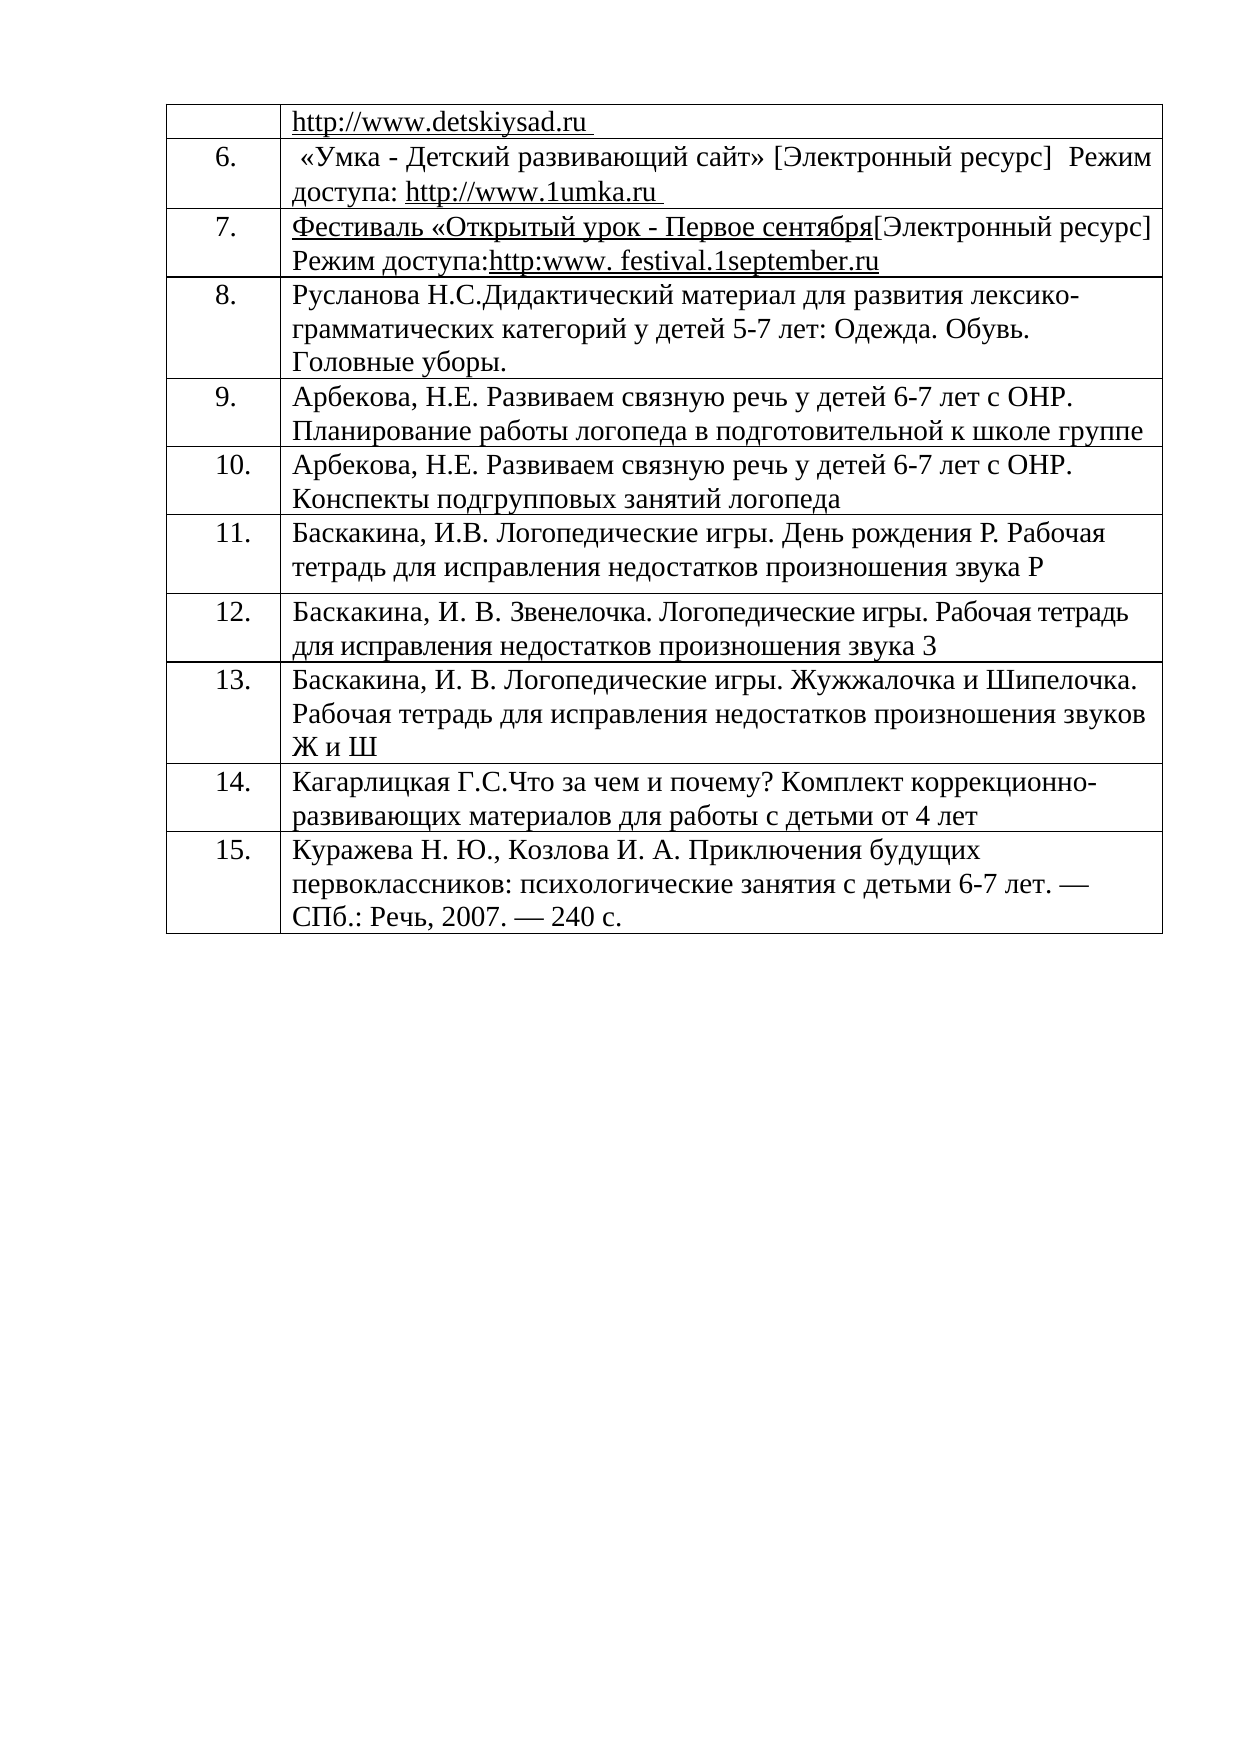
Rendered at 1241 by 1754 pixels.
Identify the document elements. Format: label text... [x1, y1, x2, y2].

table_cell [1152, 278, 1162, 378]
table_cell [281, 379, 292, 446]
table_cell [167, 663, 280, 763]
table_cell [167, 105, 280, 138]
table_cell [167, 764, 280, 831]
table_cell Баскакина, И.В. Логопедические игры. День рождения Р. Рабочая тетрадь для исправления недостатков произношения звука Р [281, 515, 1162, 593]
table_cell Кагарлицкая Г.С.Что за чем и почему? Комплект коррекционно-развивающих материалов для работы с детьми от 4 лет [281, 764, 1162, 831]
table_cell [167, 139, 280, 208]
table_cell [167, 278, 280, 378]
table_cell [167, 447, 280, 514]
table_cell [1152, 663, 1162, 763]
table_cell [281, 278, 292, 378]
table_cell Арбекова, Н.Е. Развиваем связную речь у детей 6-7 лет с ОНР. Конспекты подгрупповых занятий логопеда [281, 447, 1162, 514]
table_cell [167, 515, 280, 593]
table_cell «Умка - Детский развивающий сайт» [Электронный ресурс] Режим доступа: http://www.1umka.ru [281, 139, 1162, 208]
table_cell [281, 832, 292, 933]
table_cell Фестиваль «Открытый урок - Первое сентября[Электронный ресурс] Режим доступа:http:www. festival.1september.ru [281, 209, 1162, 276]
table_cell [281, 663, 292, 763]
table_cell [167, 832, 280, 933]
table_cell [167, 209, 280, 276]
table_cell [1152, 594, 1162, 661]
table_cell [167, 594, 280, 661]
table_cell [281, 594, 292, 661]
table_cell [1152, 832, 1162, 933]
table_cell [167, 379, 280, 446]
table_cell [281, 105, 1162, 138]
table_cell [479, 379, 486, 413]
